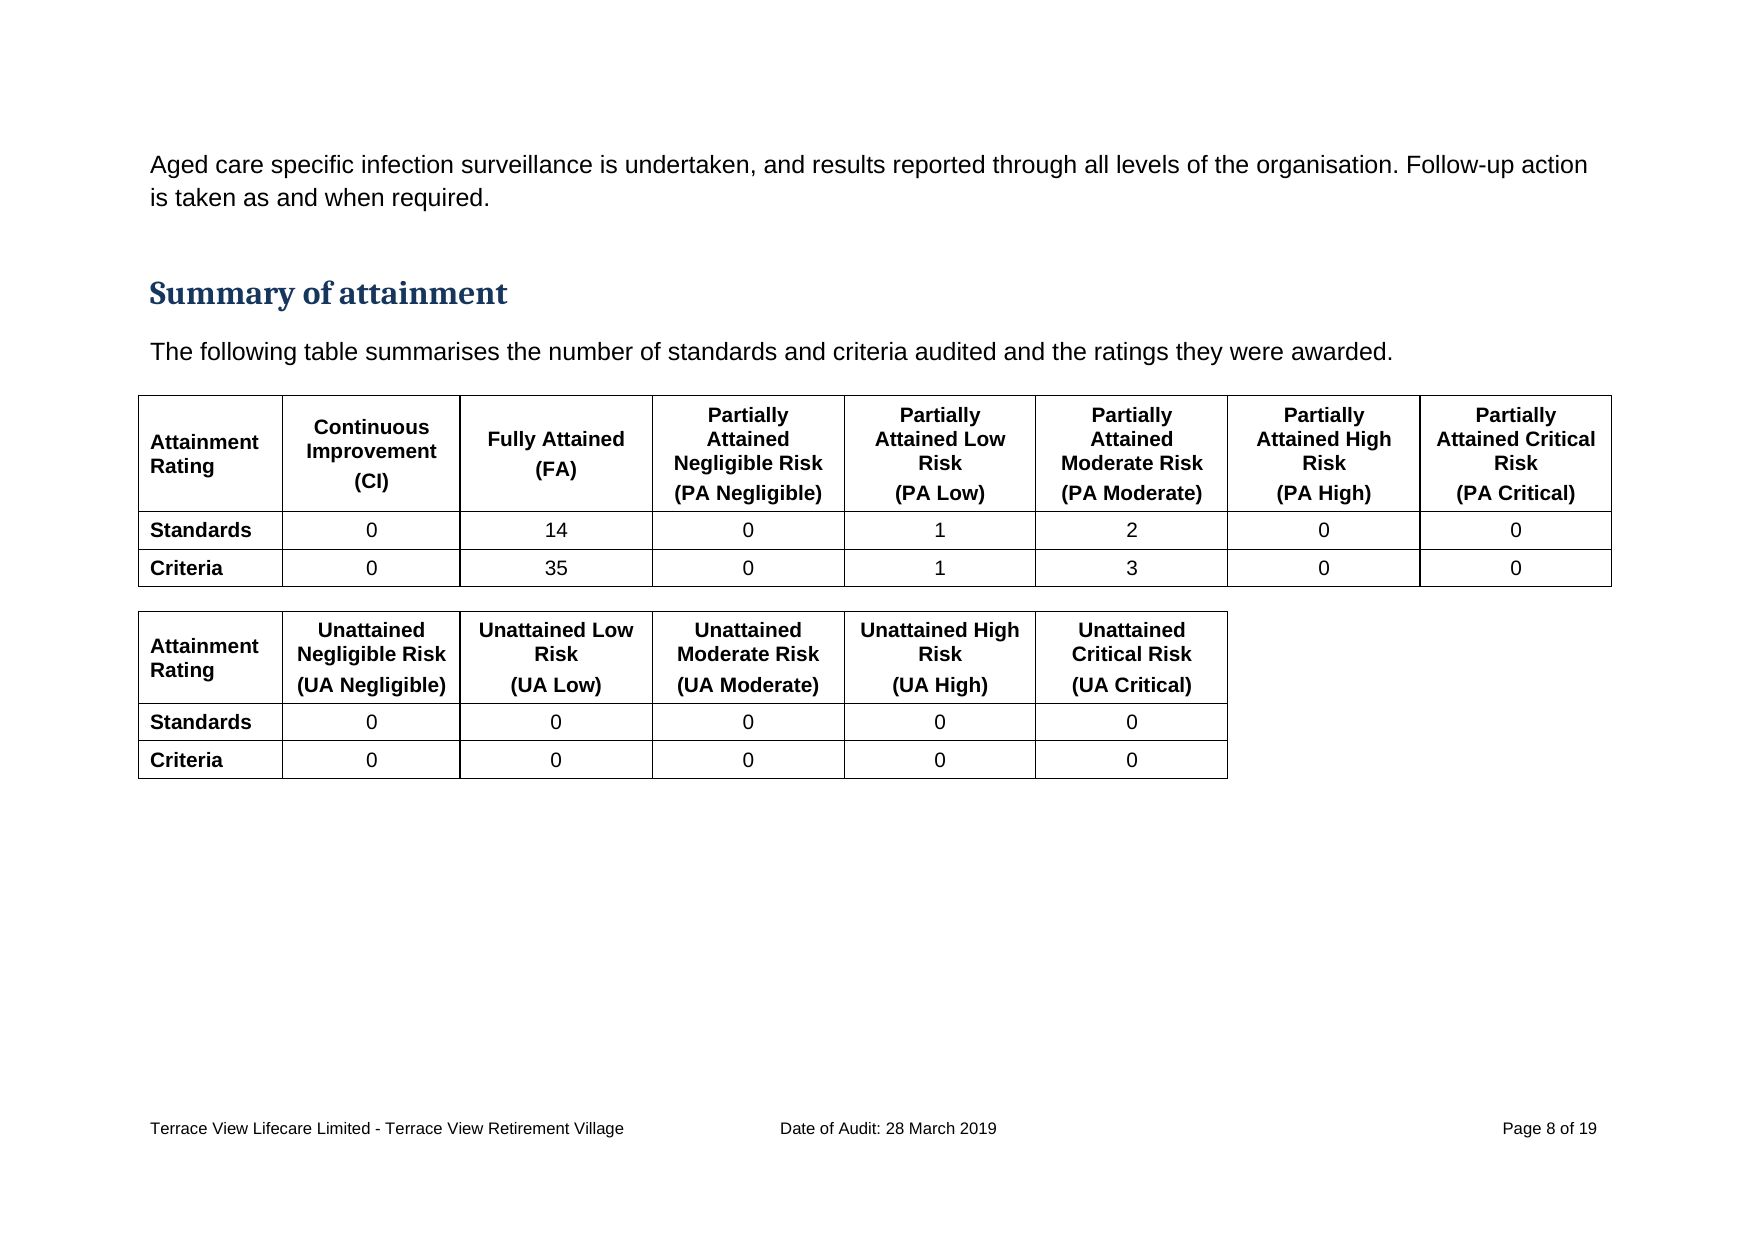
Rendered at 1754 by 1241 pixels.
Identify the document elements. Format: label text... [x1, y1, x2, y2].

table_header Attainment Rating [139, 396, 282, 511]
table_cell 0 [653, 550, 844, 586]
table_cell 3 [1036, 550, 1227, 586]
table_cell 0 [845, 704, 1035, 740]
table_cell 2 [1036, 512, 1227, 548]
table_header Partially Attained Critical Risk (PA Critical) [1421, 396, 1611, 511]
table_cell 0 [653, 741, 844, 778]
table_cell 0 [1036, 704, 1227, 740]
table_header Partially Attained Negligible Risk (PA Negligible) [653, 396, 844, 511]
table_header Unattained Critical Risk (UA Critical) [1036, 612, 1227, 703]
table_cell 14 [461, 512, 652, 548]
table_cell 0 [653, 512, 844, 548]
table_cell 0 [1228, 512, 1419, 548]
table_cell 0 [845, 741, 1035, 778]
subtitle Summary of attainment [150, 274, 1604, 312]
table_header Unattained Negligible Risk (UA Negligible) [283, 612, 459, 703]
text The following table summarises the number of standards and criteria audited and the ratings they were awarded. [150, 337, 1604, 366]
table_header Fully Attained (FA) [461, 396, 652, 511]
table_header Partially Attained Moderate Risk (PA Moderate) [1036, 396, 1227, 511]
text Aged care specific infection surveillance is undertaken, and results reported through all levels of the organisation. Follow-up action is taken as and when required. [150, 150, 1604, 212]
table_cell 0 [1421, 512, 1611, 548]
table_cell 0 [653, 704, 844, 740]
table_cell 0 [283, 704, 459, 740]
table_cell 0 [461, 704, 652, 740]
table_cell 1 [845, 512, 1035, 548]
table_cell 0 [283, 512, 459, 548]
table_header Continuous Improvement (CI) [283, 396, 459, 511]
table_cell Criteria [139, 550, 282, 586]
table_cell 0 [1036, 741, 1227, 778]
table_cell 0 [1228, 550, 1419, 586]
table_cell 0 [1421, 550, 1611, 586]
table_header Unattained High Risk (UA High) [845, 612, 1035, 703]
table_header Unattained Low Risk (UA Low) [461, 612, 652, 703]
table_cell Standards [139, 704, 282, 740]
table_cell 0 [461, 741, 652, 778]
table_header Attainment Rating [139, 612, 282, 703]
table_cell 0 [283, 550, 459, 586]
table_header Partially Attained High Risk (PA High) [1228, 396, 1419, 511]
table_cell 35 [461, 550, 652, 586]
table_cell Standards [139, 512, 282, 548]
table_cell 0 [283, 741, 459, 778]
table_cell 1 [845, 550, 1035, 586]
table_header Partially Attained Low Risk (PA Low) [845, 396, 1035, 511]
table_header Unattained Moderate Risk (UA Moderate) [653, 612, 844, 703]
table_cell Criteria [139, 741, 282, 778]
